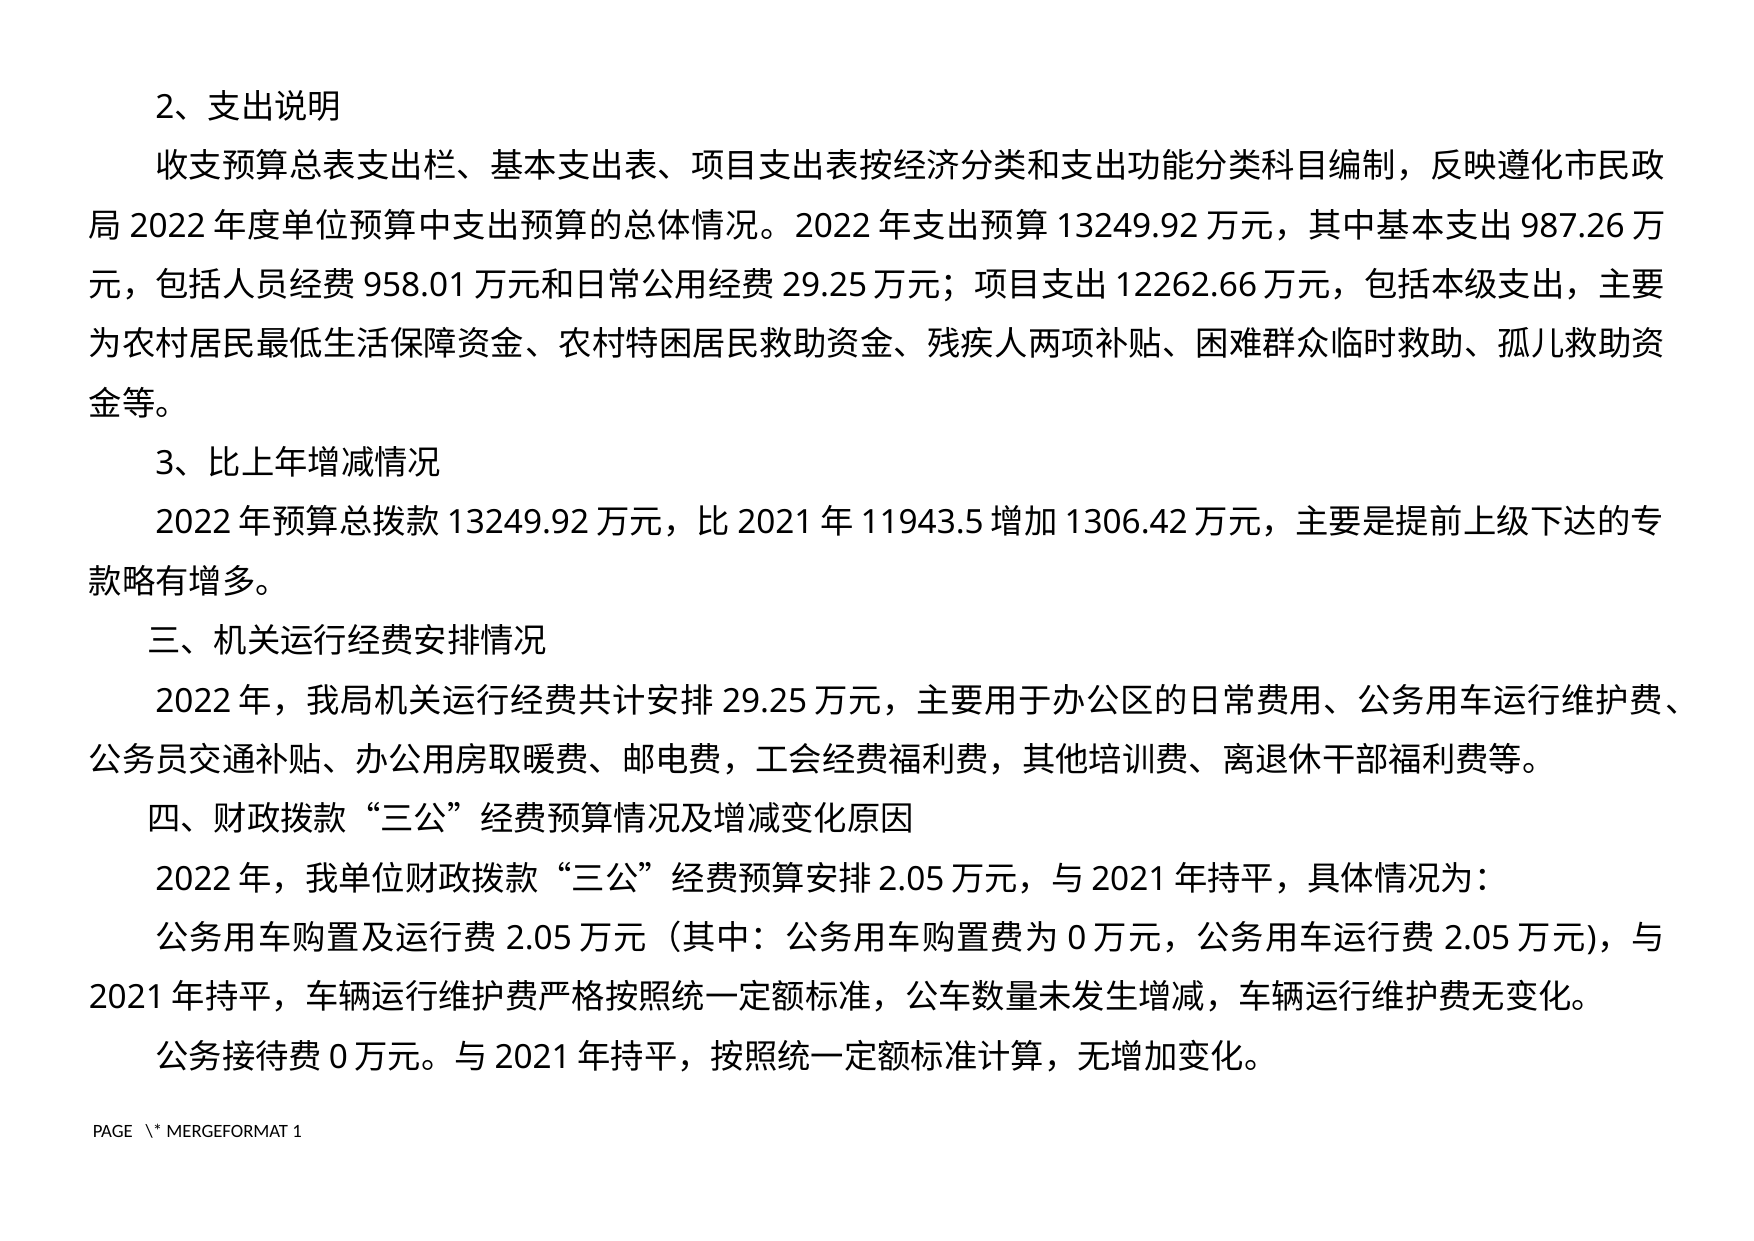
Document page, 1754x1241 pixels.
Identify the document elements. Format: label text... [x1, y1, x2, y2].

text 四、财政拨款“三公”经费预算情况及增减变化原因 [88, 783, 1665, 843]
text 3、比上年增减情况 [88, 427, 1665, 486]
text 公务用车购置及运行费2.05万元（其中：公务用车购置费为0万元，公务用车运行费2.05万元)，与2021年持平，车辆运行维护费严格按照统一定额标准，公车数量未发生增减，车辆运行维护费无变化。 [88, 902, 1665, 1021]
text 2、支出说明 [88, 71, 1665, 130]
text 2022年预算总拨款13249.92万元，比2021年11943.5增加1306.42万元，主要是提前上级下达的专款略有增多。 [88, 486, 1665, 605]
text 三、机关运行经费安排情况 [88, 605, 1665, 664]
text 公务接待费0万元。与2021年持平，按照统一定额标准计算，无增加变化。 [88, 1021, 1665, 1080]
text 收支预算总表支出栏、基本支出表、项目支出表按经济分类和支出功能分类科目编制，反映遵化市民政局2022年度单位预算中支出预算的总体情况。2022年支出预算13249.92万元，其中基本支出987.26万元，包括人员经费958.01万元和日常公用经费29.25万元；项目支出12262.66万元，包括本级支出，主要为农村居民最低生活保障资金、农村特困居民救助资金、残疾人两项补贴、困难群众临时救助、孤儿救助资金等。 [88, 130, 1665, 427]
text 2022年，我单位财政拨款“三公”经费预算安排2.05万元，与2021年持平，具体情况为： [88, 843, 1665, 902]
text 2022年，我局机关运行经费共计安排29.25万元，主要用于办公区的日常费用、公务用车运行维护费、公务员交通补贴、办公用房取暖费、邮电费，工会经费福利费，其他培训费、离退休干部福利费等。 [88, 664, 1665, 783]
